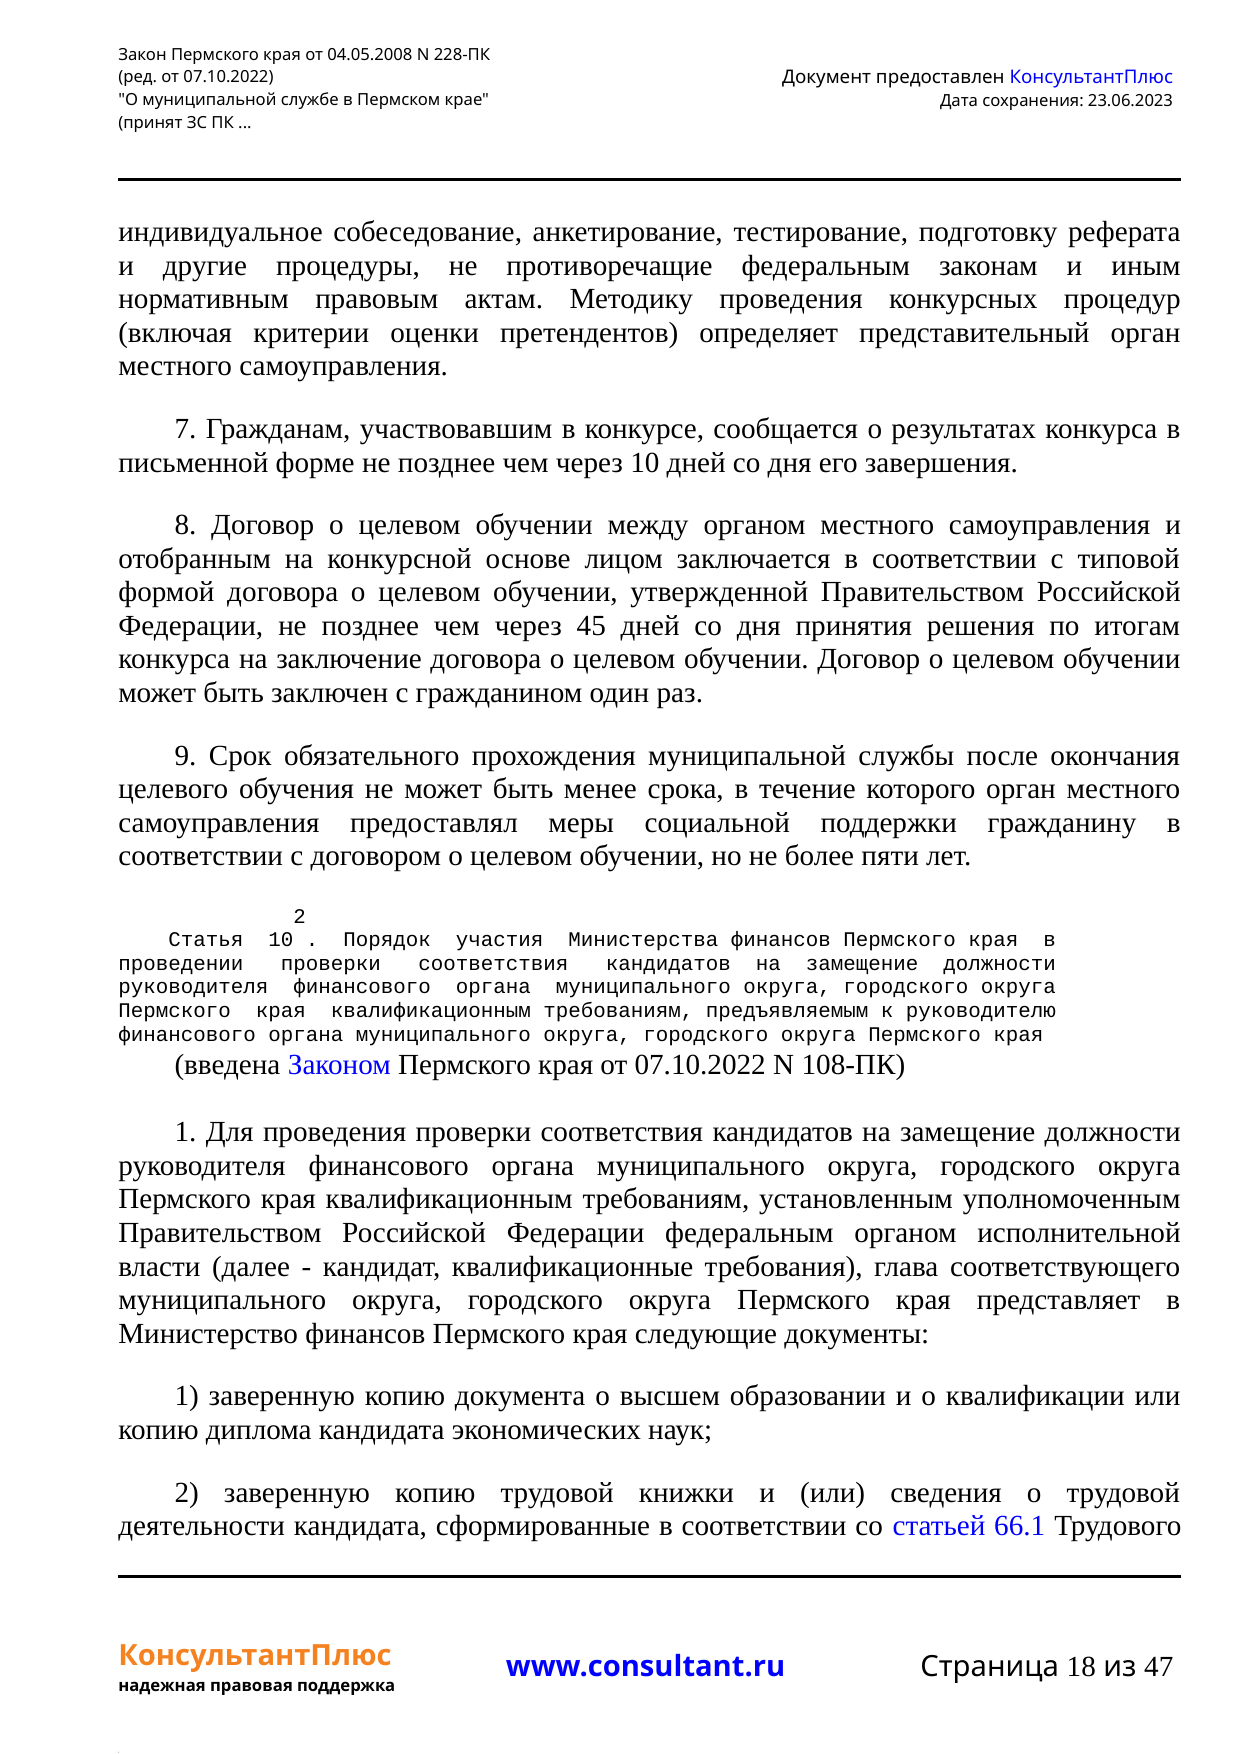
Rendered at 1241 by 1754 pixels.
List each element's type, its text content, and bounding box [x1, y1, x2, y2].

text (введена Законом Пермского края от 07.10.2022 N 108-ПК) [118, 1047, 1181, 1081]
text 8. Договор о целевом обучении между органом местного самоуправления и отобранным на конкурсной основе лицом заключается в соответствии с типовой формой договора о целевом обучении, утвержденной Правительством Российской Федерации, не позднее чем через 45 дней со дня принятия решения по итогам конкурса на заключение договора о целевом обучении. Договор о целевом обучении может быть заключен с гражданином один раз. [118, 507, 1181, 709]
text Статья 10 . Порядок участия Министерства финансов Пермского края в [118, 929, 1181, 953]
text 1. Для проведения проверки соответствия кандидатов на замещение должности руководителя финансового органа муниципального округа, городского округа Пермского края квалификационным требованиям, установленным уполномоченным Правительством Российской Федерации федеральным органом исполнительной власти (далее - кандидат, квалификационные требования), глава соответствующего муниципального округа, городского округа Пермского края представляет в Министерство финансов Пермского края следующие документы: [118, 1114, 1181, 1349]
text руководителя финансового органа муниципального округа, городского округа [118, 977, 1181, 1000]
text 7. Гражданам, участвовавшим в конкурсе, сообщается о результатах конкурса в письменной форме не позднее чем через 10 дней со дня его завершения. [118, 411, 1181, 478]
text Пермского края квалификационным требованиям, предъявляемым к руководителю [118, 1000, 1181, 1024]
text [118, 1475, 1181, 1542]
text 9. Срок обязательного прохождения муниципальной службы после окончания целевого обучения не может быть менее срока, в течение которого орган местного самоуправления предоставлял меры социальной поддержки гражданину в соответствии с договором о целевом обучении, но не более пяти лет. [118, 738, 1181, 872]
text проведении проверки соответствия кандидатов на замещение должности [118, 953, 1181, 977]
text финансового органа муниципального округа, городского округа Пермского края [118, 1024, 1181, 1047]
text 1) заверенную копию документа о высшем образовании и о квалификации или копию диплома кандидата экономических наук; [118, 1378, 1181, 1446]
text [118, 214, 1181, 382]
text 2 [118, 906, 1181, 929]
